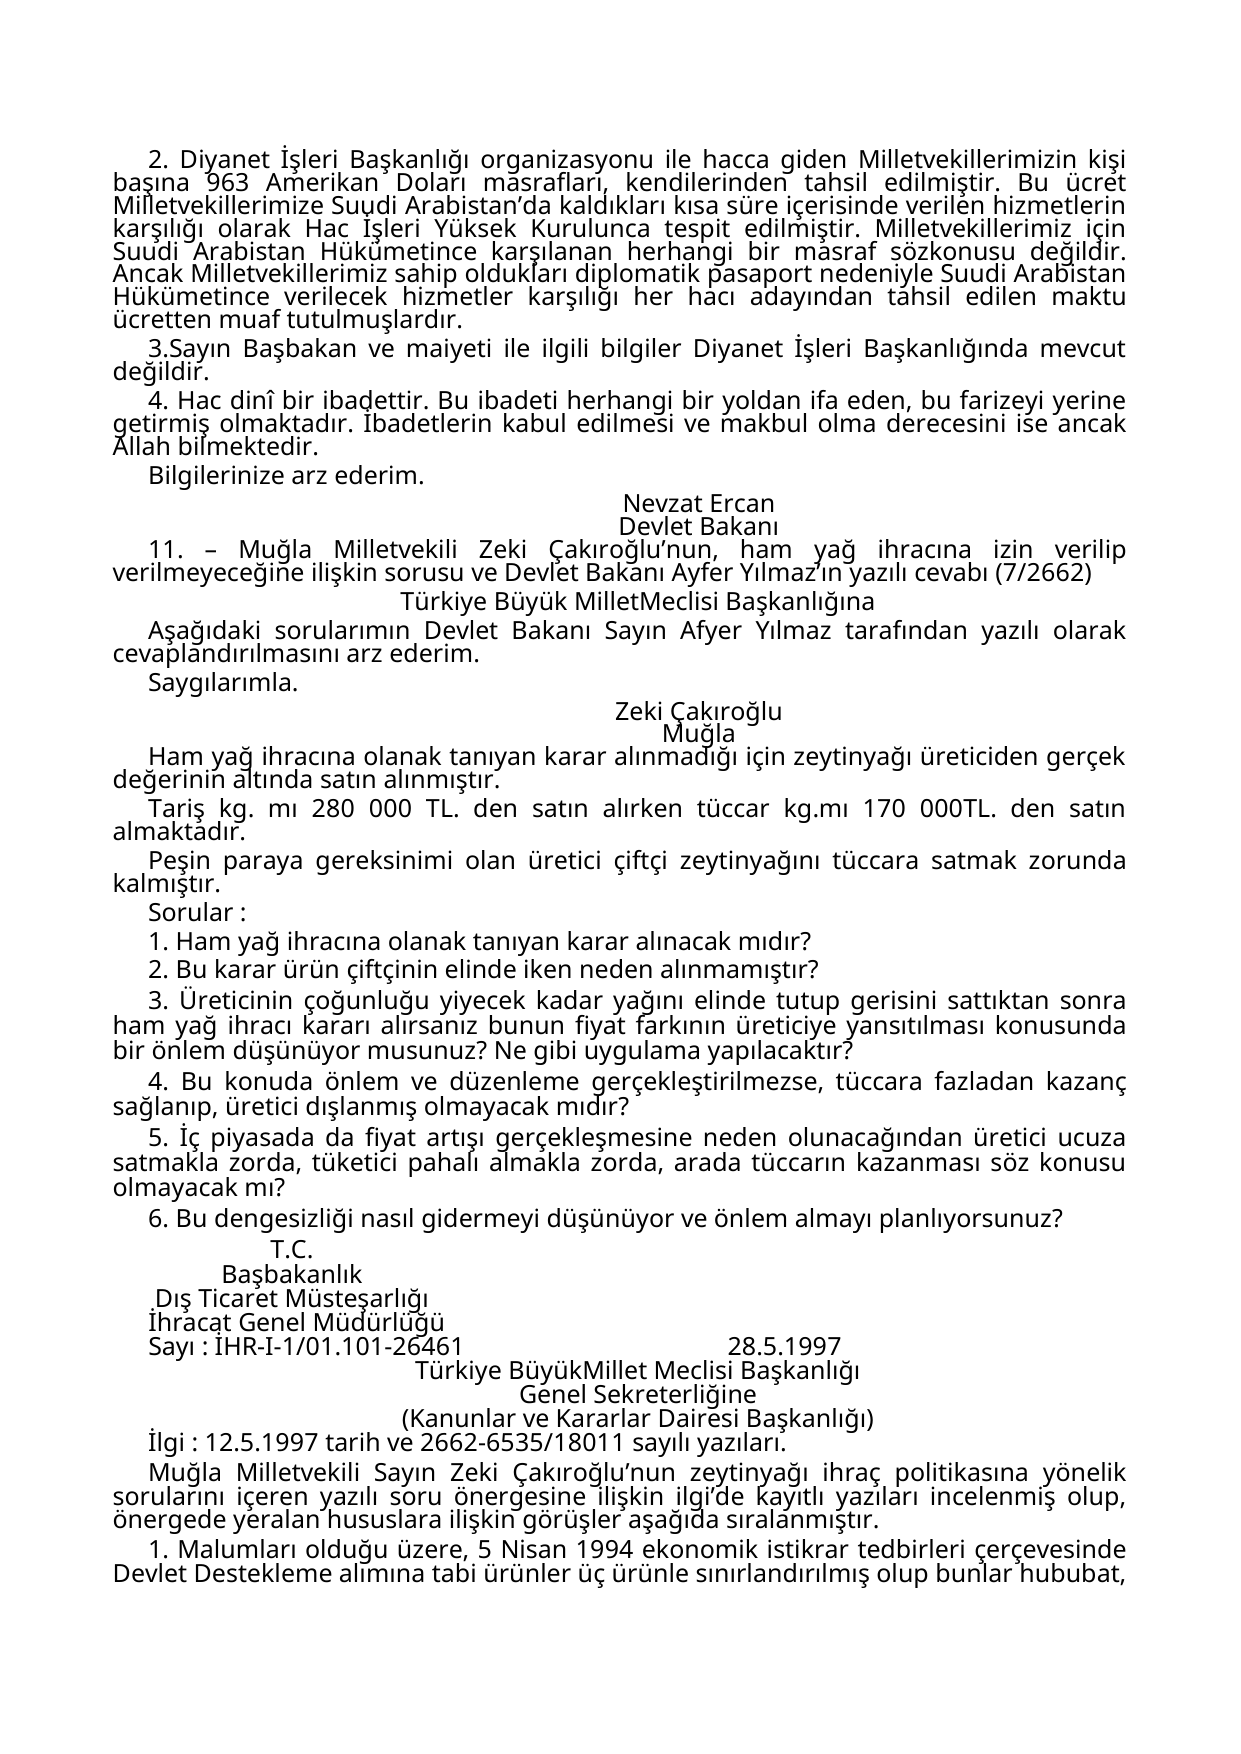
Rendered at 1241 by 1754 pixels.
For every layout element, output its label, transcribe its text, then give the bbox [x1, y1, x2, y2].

text 3.Sayın Başbakan ve maiyeti ile ilgili bilgiler Diyanet İşleri Başkanlığında mevcut değildir. [112, 339, 1128, 385]
text Zeki Çakıroğlu [673, 702, 1128, 724]
text İlgi : 12.5.1997 tarih ve 2662-6535/18011 sayılı yazıları. [112, 1432, 1128, 1456]
text İhracat Genel Müdürlüğü [112, 1312, 1128, 1336]
text Muğla [112, 724, 1128, 747]
text Ham yağ ihracına olanak tanıyan karar alınmadığı için zeytinyağı üreticiden gerçek değerinin altında satın alınmıştır. [112, 747, 1128, 793]
text 1. Ham yağ ihracına olanak tanıyan karar alınacak mıdır? [112, 932, 1128, 954]
text 2. Diyanet İşleri Başkanlığı organizasyonu ile hacca giden Milletvekillerimizin kişi başına 963 Amerikan Doları masrafları, kendilerinden tahsil edilmiştir. Bu ücret Milletvekillerimize Suudi Arabistan’da kaldıkları kısa süre içerisinde verilen hizmetlerin karşılığı olarak Hac İşleri Yüksek Kurulunca tespit edilmiştir. Milletvekillerimiz için Suudi Arabistan Hükümetince karşılanan herhangi bir masraf sözkonusu değildir. Ancak Milletvekillerimiz sahip oldukları diplomatik pasaport nedeniyle Suudi Arabistan Hükümetince verilecek hizmetler karşılığı her hacı adayından tahsil edilen maktu ücretten muaf tutulmuşlardır. [112, 150, 1128, 333]
text Türkiye BüyükMillet Meclisi Başkanlığı [112, 1360, 1128, 1384]
text Muğla Milletvekili Sayın Zeki Çakıroğlu’nun zeytinyağı ihraç politikasına yönelik sorularını içeren yazılı soru önergesine ilişkin ilgi’de kayıtlı yazıları incelenmiş olup, önergede yeralan hususlara ilişkin görüşler aşağıda sıralanmıştır. [112, 1462, 1128, 1534]
text Peşin paraya gereksinimi olan üretici çiftçi zeytinyağını tüccara satmak zorunda kalmıştır. [112, 851, 1128, 897]
text Saygılarımla. [112, 673, 1128, 696]
text Bilgilerinize arz ederim. [112, 466, 1128, 489]
text 6. Bu dengesizliği nasıl gidermeyi düşünüyor ve önlem almayı planlıyorsunuz? [112, 1207, 1128, 1232]
text 4. Hac dinî bir ibadettir. Bu ibadeti herhangi bir yoldan ifa eden, bu farizeyi yerine getirmiş olmaktadır. İbadetlerin kabul edilmesi ve makbul olma derecesini ise ancak Allah bilmektedir. [112, 391, 1128, 460]
text (Kanunlar ve Kararlar Dairesi Başkanlığı) [112, 1408, 1128, 1432]
text 3. Üreticinin çoğunluğu yiyecek kadar yağını elinde tutup gerisini sattıktan sonra ham yağ ihracı kararı alırsanız bunun fiyat farkının üreticiye yansıtılması konusunda bir önlem düşünüyor musunuz? Ne gibi uygulama yapılacaktır? [112, 989, 1128, 1064]
text 2. Bu karar ürün çiftçinin elinde iken neden alınmamıştır? [112, 961, 1128, 983]
text 4. Bu konuda önlem ve düzenleme gerçekleştirilmezse, tüccara fazladan kazanç sağlanıp, üretici dışlanmış olmayacak mıdır? [112, 1070, 1128, 1120]
text Sayı : İHR-I-1/01.101-26461 28.5.1997 [112, 1336, 1128, 1360]
text Devlet Bakanı [112, 517, 1128, 540]
text Aşağıdaki sorularımın Devlet Bakanı Sayın Afyer Yılmaz tarafından yazılı olarak cevaplandırılmasını arz ederim. [112, 621, 1128, 667]
text Sorular : [112, 903, 1128, 926]
text 5. İç piyasada da fiyat artışı gerçekleşmesine neden olunacağından üretici ucuza satmakla zorda, tüketici pahalı almakla zorda, arada tüccarın kazanması söz konusu olmayacak mı? [112, 1126, 1128, 1201]
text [112, 1539, 1128, 1587]
text Türkiye Büyük MilletMeclisi Başkanlığına [112, 592, 1128, 615]
text Nevzat Ercan [112, 494, 1128, 517]
text Tariş kg. mı 280 000 TL. den satın alırken tüccar kg.mı 170 000TL. den satın almaktadır. [112, 799, 1128, 845]
text Genel Sekreterliğine [112, 1384, 1128, 1408]
text T.C. [112, 1238, 1128, 1263]
text Dış Ticaret Müsteşarlığı [112, 1288, 1128, 1312]
text Zeki Çakıroğlu [112, 702, 679, 724]
text 11. – Muğla Milletvekili Zeki Çakıroğlu’nun, ham yağ ihracına izin verilip verilmeyeceğine ilişkin sorusu ve Devlet Bakanı Ayfer Yılmaz’ın yazılı cevabı (7/2662) [112, 540, 1128, 586]
text Başbakanlık [112, 1263, 1128, 1288]
